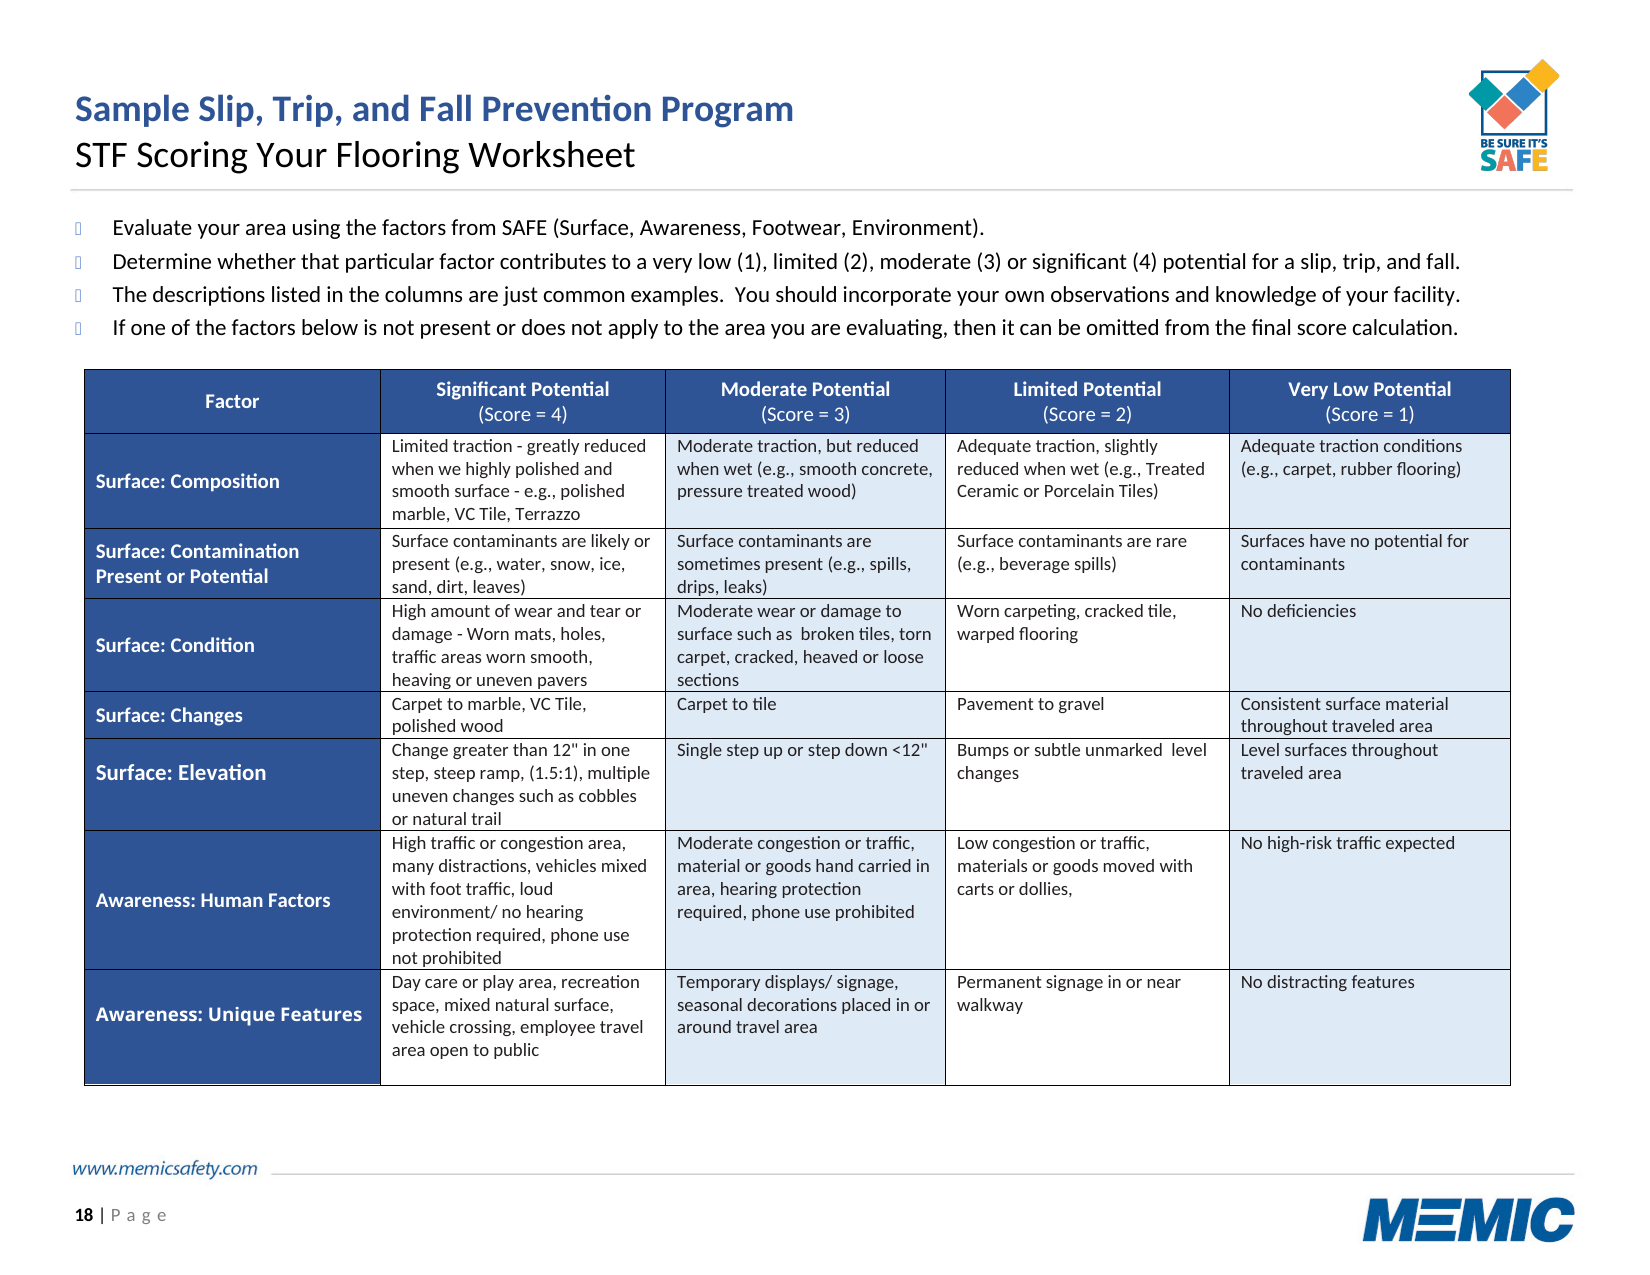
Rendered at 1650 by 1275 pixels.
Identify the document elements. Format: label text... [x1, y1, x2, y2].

table_cell No deficiencies [1230, 599, 1510, 691]
picture [0, 2, 1648, 1275]
list Determine whether that particular factor contributes to a very low (1), limited (2), moderate (3) or significant (4) potential for a slip, trip, and fall. [75, 242, 1565, 276]
table_cell Awareness: Unique Features [85, 970, 380, 1084]
table_cell Single step up or step down <12" [666, 739, 945, 830]
table_cell Low congestion or traffic, materials or goods moved with carts or dollies, [946, 831, 1229, 969]
table_header Factor [85, 370, 380, 433]
table_cell Adequate traction conditions (e.g., carpet, rubber flooring) [1230, 434, 1510, 528]
table_cell Surface: Composition [85, 434, 380, 528]
table_cell Moderate congestion or traffic, material or goods hand carried in area, hearing protection required, phone use prohibited [666, 831, 945, 969]
table_header Significant Potential (Score = 4) [381, 370, 665, 433]
table_cell Surface: Contamination Present or Potential [85, 529, 380, 598]
table_cell Awareness: Human Factors [85, 831, 380, 969]
table_cell Surface contaminants are likely or present (e.g., water, snow, ice, sand, dirt, leaves) [381, 529, 665, 598]
table_cell Surface contaminants are rare (e.g., beverage spills) [946, 529, 1229, 598]
table_header Limited Potential (Score = 2) [946, 370, 1229, 433]
table_cell Temporary displays/ signage, seasonal decorations placed in or around travel area [666, 970, 945, 1084]
table_cell Surface: Changes [85, 692, 380, 738]
table_cell Surface: Condition [85, 599, 380, 691]
table_cell Pavement to gravel [946, 692, 1229, 738]
table_cell Limited traction - greatly reduced when we highly polished and smooth surface - e.g., polished marble, VC Tile, Terrazzo [381, 434, 665, 528]
table_cell Surface contaminants are sometimes present (e.g., spills, drips, leaks) [666, 529, 945, 598]
table_cell High traffic or congestion area, many distractions, vehicles mixed with foot traffic, loud environment/ no hearing protection required, phone use not prohibited [381, 831, 665, 969]
table_cell Bumps or subtle unmarked level changes [946, 739, 1229, 830]
table_cell High amount of wear and tear or damage - Worn mats, holes, traffic areas worn smooth, heaving or uneven pavers [381, 599, 665, 691]
table_cell Consistent surface material throughout traveled area [1230, 692, 1510, 738]
list The descriptions listed in the columns are just common examples. You should incorporate your own observations and knowledge of your facility. [75, 276, 1565, 309]
list Evaluate your area using the factors from SAFE (Surface, Awareness, Footwear, Environment). [75, 209, 1565, 242]
table_header Moderate Potential (Score = 3) [666, 370, 945, 433]
table_cell Change greater than 12" in one step, steep ramp, (1.5:1), multiple uneven changes such as cobbles or natural trail [381, 739, 665, 830]
table_cell Worn carpeting, cracked tile, warped flooring [946, 599, 1229, 691]
table_cell No distracting features [1230, 970, 1510, 1084]
table_header Very Low Potential (Score = 1) [1230, 370, 1510, 433]
table_cell Carpet to marble, VC Tile, polished wood [381, 692, 665, 738]
table_cell Surface: Elevation [85, 739, 380, 830]
table_cell Moderate traction, but reduced when wet (e.g., smooth concrete, pressure treated wood) [666, 434, 945, 528]
table_cell Day care or play area, recreation space, mixed natural surface, vehicle crossing, employee travel area open to public [381, 970, 665, 1084]
table_cell Level surfaces throughout traveled area [1230, 739, 1510, 830]
table_cell Carpet to tile [666, 692, 945, 738]
list If one of the factors below is not present or does not apply to the area you are evaluating, then it can be omitted from the final score calculation. [75, 309, 1565, 342]
table_cell No high-risk traffic expected [1230, 831, 1510, 969]
table_cell Permanent signage in or near walkway [946, 970, 1229, 1084]
table_cell Adequate traction, slightly reduced when wet (e.g., Treated Ceramic or Porcelain Tiles) [946, 434, 1229, 528]
table_cell Surfaces have no potential for contaminants [1230, 529, 1510, 598]
table_cell Moderate wear or damage to surface such as broken tiles, torn carpet, cracked, heaved or loose sections [666, 599, 945, 691]
